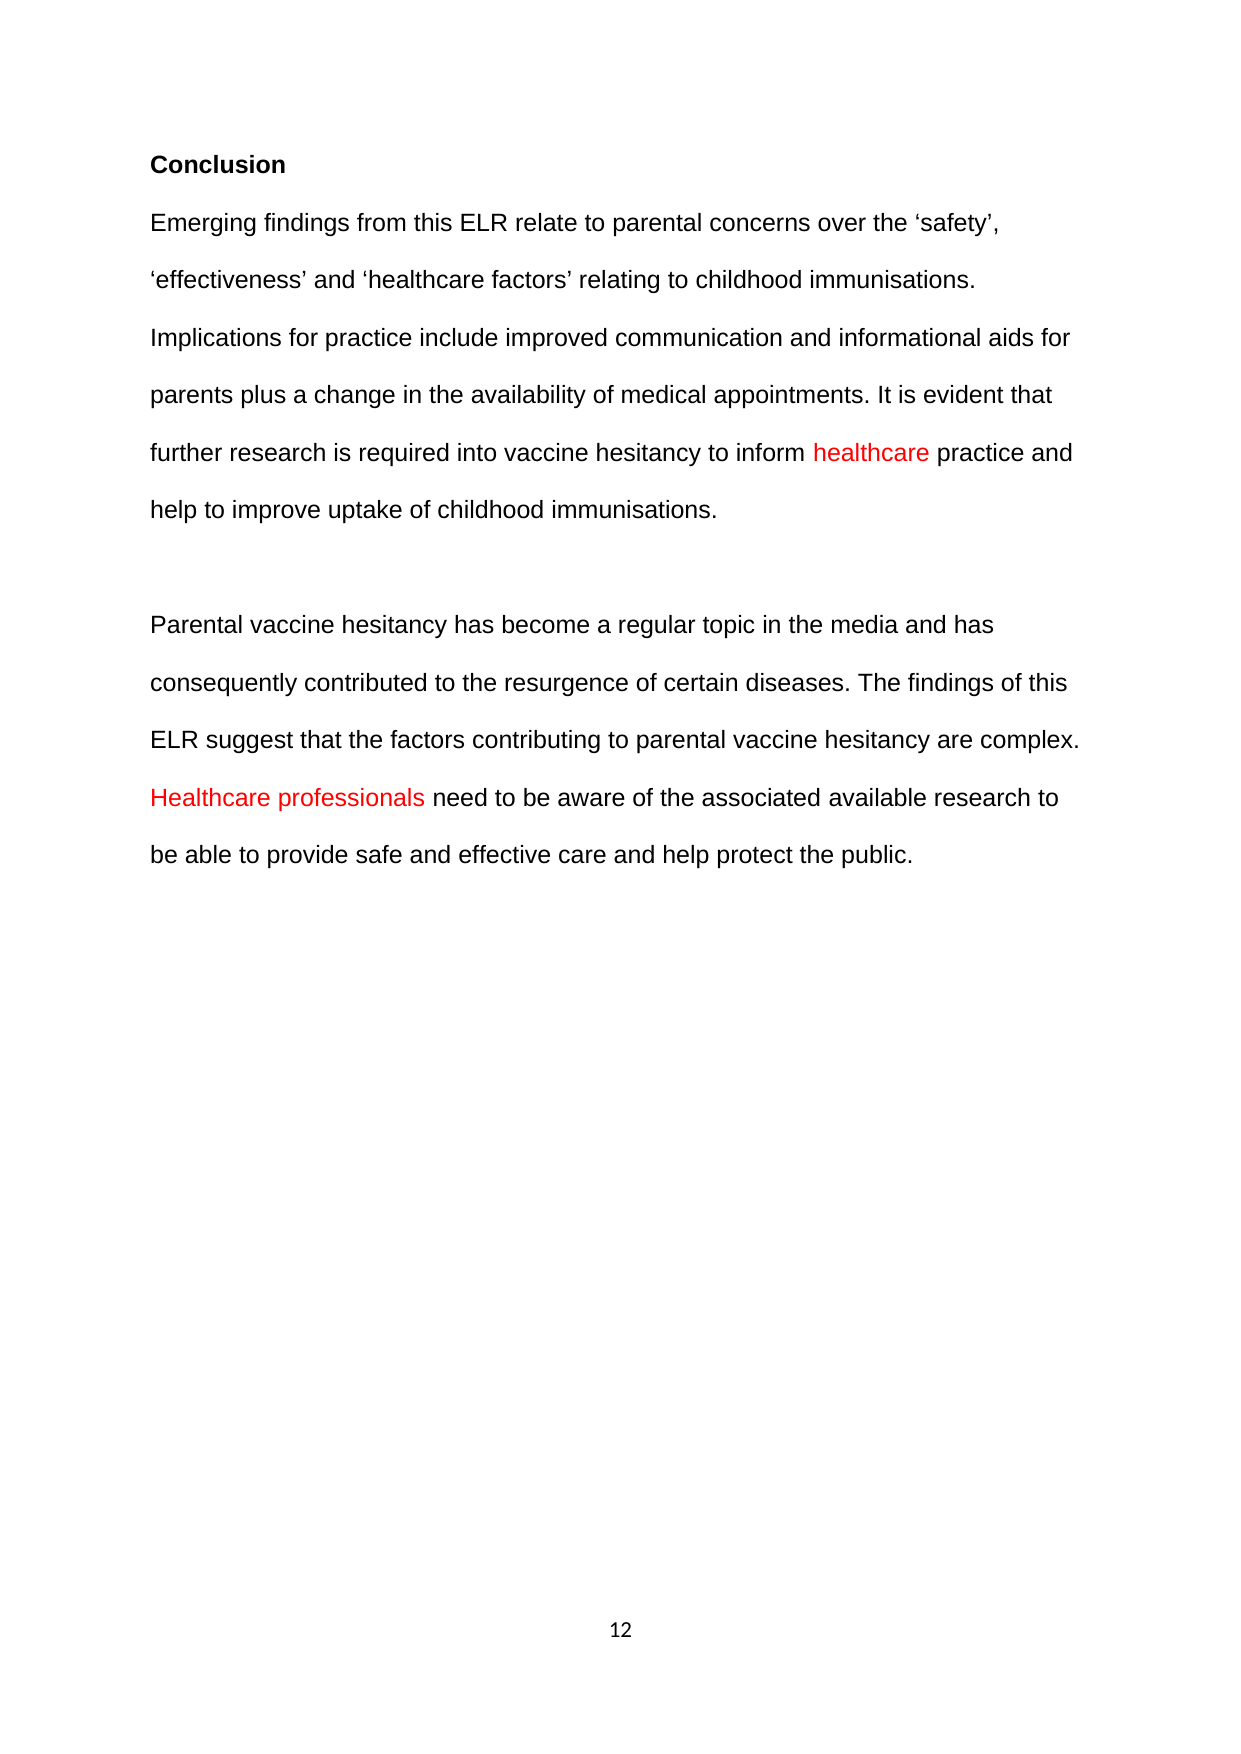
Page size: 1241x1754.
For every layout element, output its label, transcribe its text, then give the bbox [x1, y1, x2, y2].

text Parental vaccine hesitancy has become a regular topic in the media and has consequently contributed to the resurgence of certain diseases. The findings of this ELR suggest that the factors contributing to parental vaccine hesitancy are complex. Healthcare professionals need to be aware of the associated available research to be able to provide safe and effective care and help protect the public. [150, 610, 1082, 869]
text Conclusion [150, 150, 1049, 179]
text Emerging findings from this ELR relate to parental concerns over the ‘safety’, ‘effectiveness’ and ‘healthcare factors’ relating to childhood immunisations. Implications for practice include improved communication and informational aids for parents plus a change in the availability of medical appointments. It is evident that further research is required into vaccine hesitancy to inform healthcare practice and help to improve uptake of childhood immunisations. [150, 207, 1082, 524]
